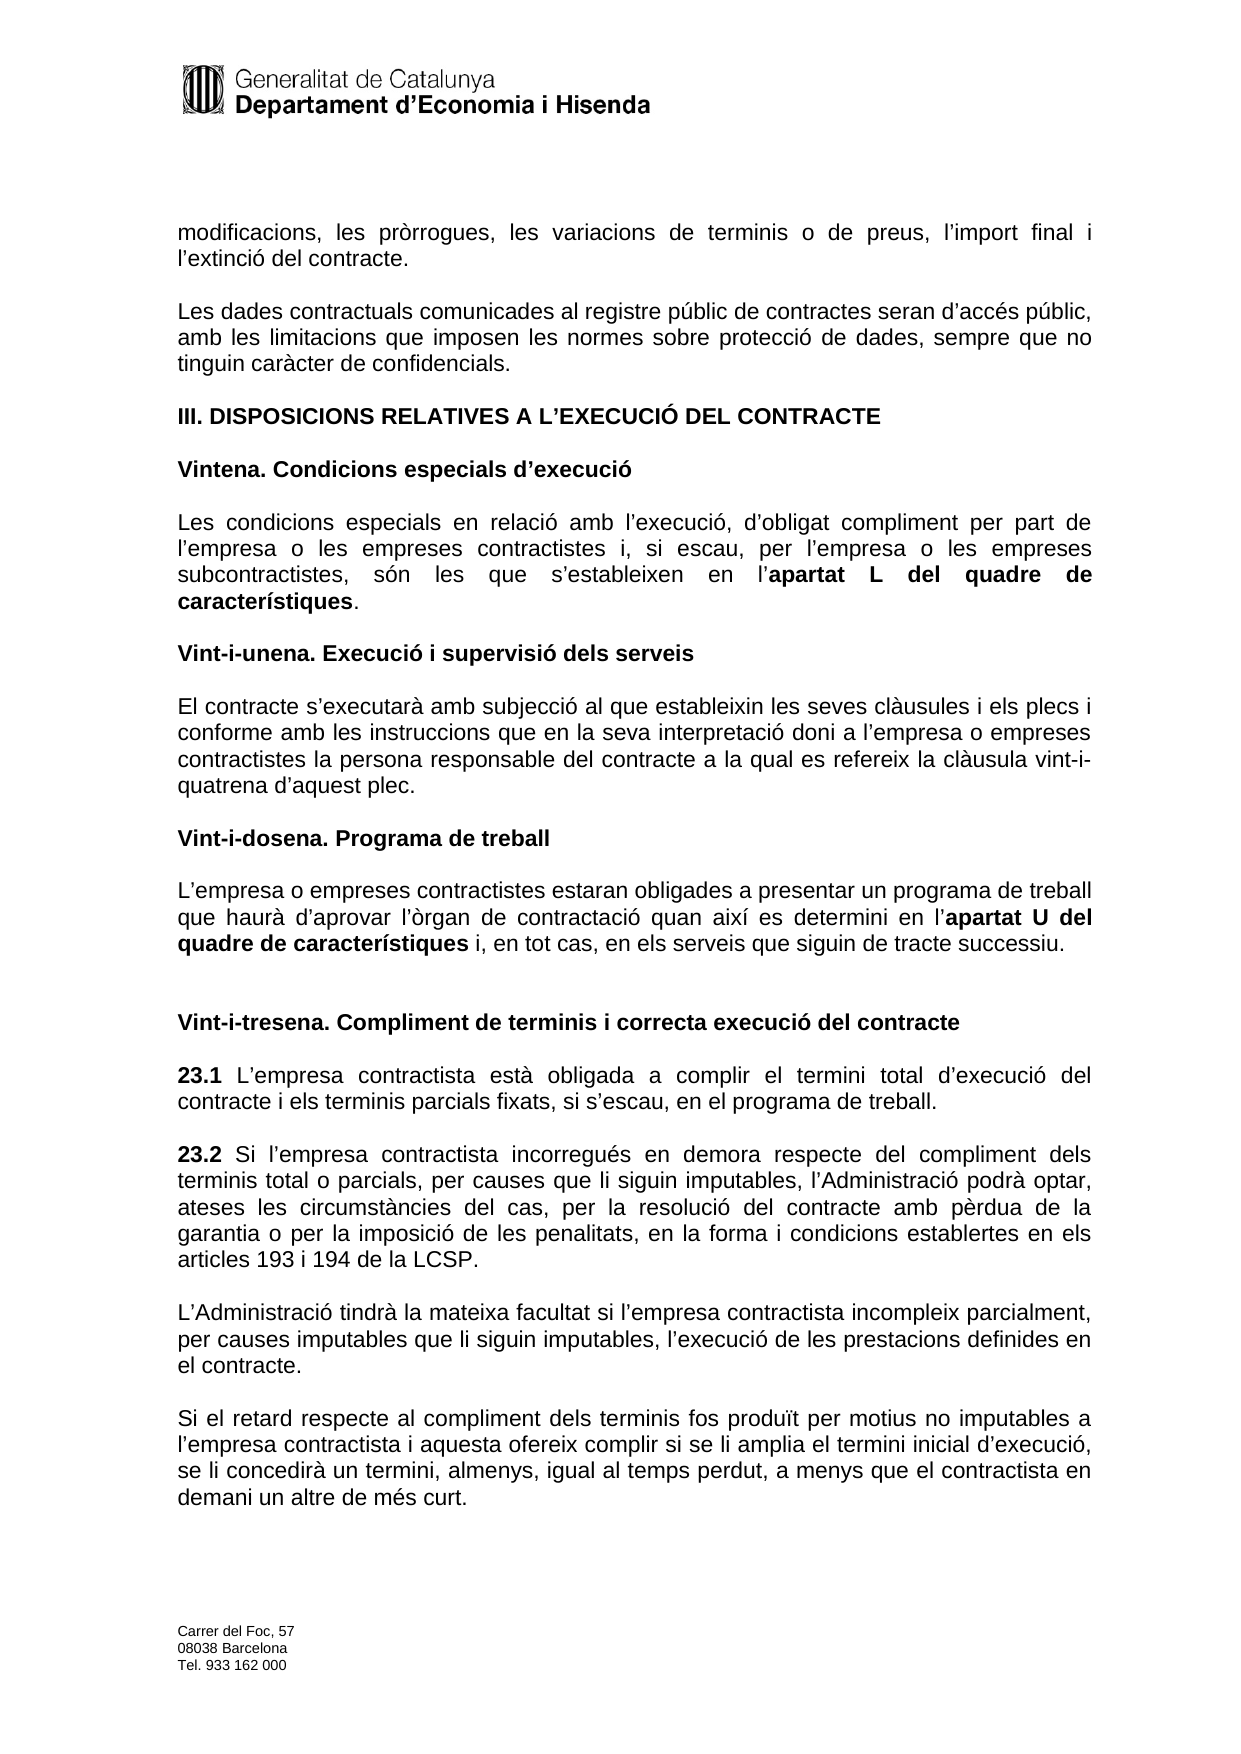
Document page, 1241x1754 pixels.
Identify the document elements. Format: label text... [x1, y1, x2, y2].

text Les condicions especials en relació amb l’execució, d’obligat compliment per part de l’empresa o les empreses contractistes i, si escau, per l’empresa o les empreses subcontractistes, són les que s’estableixen en l’apartat L del quadre de característiques. [177, 508, 1093, 614]
text 23.1 L’empresa contractista està obligada a complir el termini total d’execució del contracte i els terminis parcials fixats, si s’escau, en el programa de treball. [177, 1062, 1093, 1115]
subtitle Vint-i-dosena. Programa de treball [177, 825, 1093, 851]
subtitle Vint-i-tresena. Compliment de terminis i correcta execució del contracte [177, 1009, 1093, 1036]
text 23.2 Si l’empresa contractista incorregués en demora respecte del compliment dels terminis total o parcials, per causes que li siguin imputables, l’Administració podrà optar, ateses les circumstàncies del cas, per la resolució del contracte amb pèrdua de la garantia o per la imposició de les penalitats, en la forma i condicions establertes en els articles 193 i 194 de la LCSP. [177, 1141, 1093, 1273]
subtitle Vintena. Condicions especials d’execució [177, 456, 1093, 482]
text Les dades contractuals comunicades al registre públic de contractes seran d’accés públic, amb les limitacions que imposen les normes sobre protecció de dades, sempre que no tinguin caràcter de confidencials. [177, 298, 1093, 377]
text Si el retard respecte al compliment dels terminis fos produït per motius no imputables a l’empresa contractista i aquesta ofereix complir si se li amplia el termini inicial d’execució, se li concedirà un termini, almenys, igual al temps perdut, a menys que el contractista en demani un altre de més curt. [177, 1404, 1093, 1510]
subtitle III. DISPOSICIONS RELATIVES A L’EXECUCIÓ DEL CONTRACTE [177, 403, 1093, 429]
picture [177, 65, 656, 119]
subtitle Vint-i-unena. Execució i supervisió dels serveis [177, 640, 1093, 667]
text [177, 219, 1093, 271]
text L’empresa o empreses contractistes estaran obligades a presentar un programa de treball que haurà d’aprovar l’òrgan de contractació quan així es determini en l’apartat U del quadre de característiques i, en tot cas, en els serveis que siguin de tracte successiu. [177, 877, 1093, 957]
text El contracte s’executarà amb subjecció al que estableixin les seves clàusules i els plecs i conforme amb les instruccions que en la seva interpretació doni a l’empresa o empreses contractistes la persona responsable del contracte a la qual es refereix la clàusula vint-i-quatrena d’aquest plec. [177, 693, 1093, 798]
text L’Administració tindrà la mateixa facultat si l’empresa contractista incompleix parcialment, per causes imputables que li siguin imputables, l’execució de les prestacions definides en el contracte. [177, 1299, 1093, 1378]
